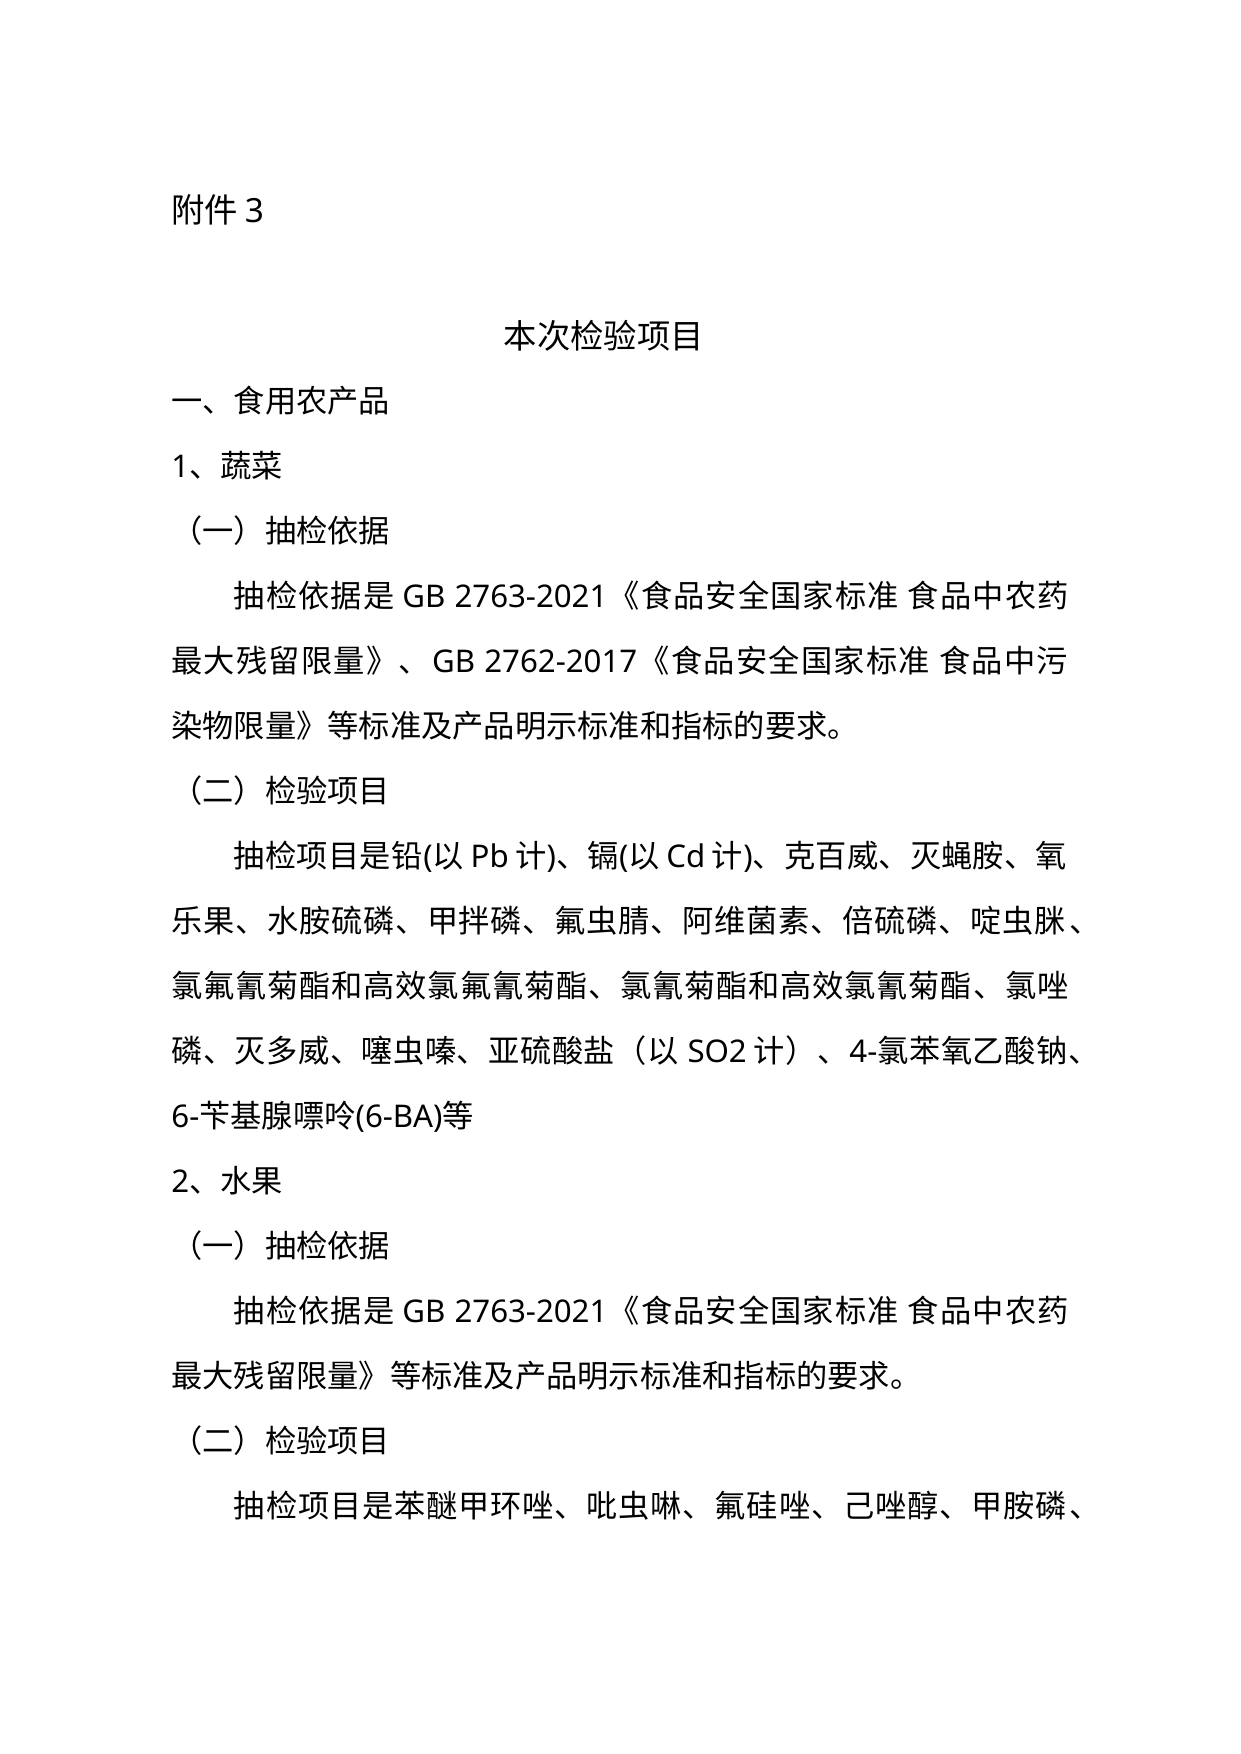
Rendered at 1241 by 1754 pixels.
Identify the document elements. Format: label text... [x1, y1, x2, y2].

text 抽检依据是GB 2763-2021《食品安全国家标准 食品中农药最大残留限量》等标准及产品明示标准和指标的要求。 [171, 1277, 1069, 1407]
text （一）抽检依据 [171, 1212, 1069, 1277]
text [171, 1472, 1069, 1537]
text 1、蔬菜 [171, 432, 1069, 497]
text 本次检验项目 [171, 302, 1002, 367]
text 2、水果 [171, 1147, 1069, 1212]
text 附件3 [171, 176, 1069, 241]
text 抽检项目是铅(以Pb计)、镉(以Cd计)、克百威、灭蝇胺、氧乐果、水胺硫磷、甲拌磷、氟虫腈、阿维菌素、倍硫磷、啶虫脒、氯氟氰菊酯和高效氯氟氰菊酯、氯氰菊酯和高效氯氰菊酯、氯唑磷、灭多威、噻虫嗪、亚硫酸盐（以SO2计）、4-氯苯氧乙酸钠、6-苄基腺嘌呤(6-BA)等 [171, 822, 1069, 1147]
text 抽检依据是GB 2763-2021《食品安全国家标准 食品中农药最大残留限量》、GB 2762-2017《食品安全国家标准 食品中污染物限量》等标准及产品明示标准和指标的要求。 [171, 562, 1069, 757]
list 食用农产品 [171, 367, 1069, 432]
text （一）抽检依据 [171, 497, 1069, 562]
list 检验项目 [171, 757, 1069, 822]
text （二）检验项目 [171, 1407, 1069, 1472]
